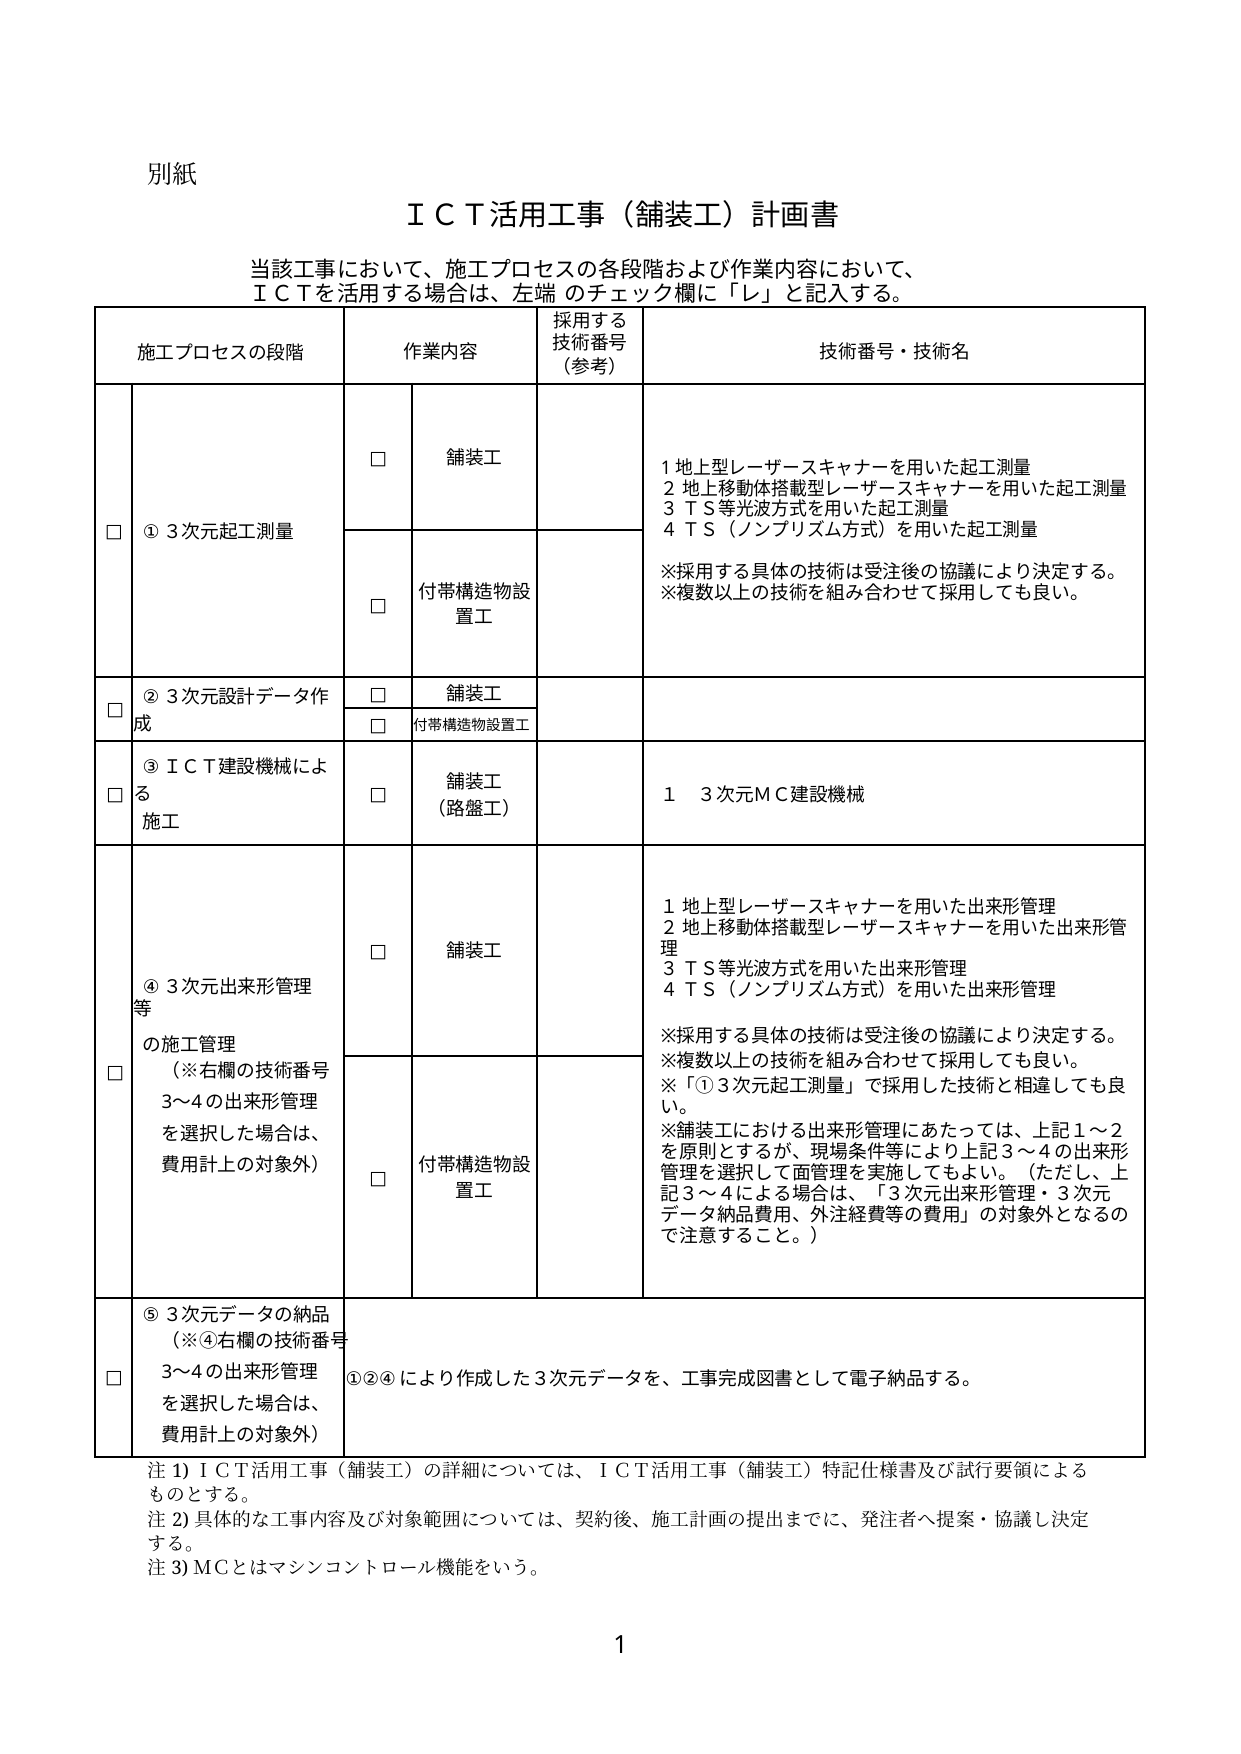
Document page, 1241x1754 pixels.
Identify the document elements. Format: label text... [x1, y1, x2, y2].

table_cell □ [96, 385, 131, 676]
table_cell □ [345, 846, 411, 1054]
table_cell ④３次元出来形管理等 の施工管理 （※右欄の技術番号 3～4の出来形管理 を選択した場合は、 費用計上の対象外） [133, 846, 343, 1297]
table_cell 舗装工 （路盤工） [413, 742, 536, 843]
table_header 技術番号・技術名 [644, 308, 1144, 382]
text 注 3) ＭＣとはマシンコントロール機能をいう。 [148, 1555, 1092, 1579]
table_cell 舗装工 [413, 678, 536, 707]
table_cell □ [345, 385, 411, 529]
table_header 施工プロセスの段階 [96, 308, 343, 382]
table_cell □ [345, 709, 411, 740]
table_cell １ ３次元ＭＣ建設機械 [644, 742, 1144, 843]
table_cell □ [345, 742, 411, 843]
table_cell ⑤３次元データの納品 （※④右欄の技術番号 3～4の出来形管理 を選択した場合は、 費用計上の対象外） [133, 1299, 343, 1456]
table_cell 舗装工 [413, 385, 536, 529]
table_cell [644, 678, 1144, 740]
table_cell [538, 531, 642, 676]
table_header 作業内容 [345, 308, 536, 382]
table_cell □ [345, 1057, 411, 1297]
table_cell □ [345, 678, 411, 707]
table_cell ②３次元設計データ作成 [133, 678, 343, 740]
table_cell □ [96, 678, 131, 740]
table_cell □ [96, 846, 131, 1297]
table_cell 舗装工 [413, 846, 536, 1054]
table_header 採用する 技術番号 （参考） [538, 308, 642, 382]
table_cell □ [96, 1299, 131, 1456]
text 注 2) 具体的な工事内容及び対象範囲については、契約後、施工計画の提出までに、発注者へ提案・協議し決定する。 [148, 1506, 1092, 1555]
text 別紙 [148, 155, 998, 191]
table_cell [538, 742, 642, 843]
text ＩＣＴを活用する場合は、左端 のチェック欄に「レ」と記入する。 [249, 282, 1092, 306]
table_cell [538, 385, 642, 529]
table_cell １ 地上型レーザースキャナーを用いた出来形管理 ２ 地上移動体搭載型レーザースキャナーを用いた出来形管理 ３ ＴＳ等光波方式を用いた出来形管理 ４ ＴＳ（ノンプリズム方式）を用いた出来形管理 ※採用する具体の技術は受注後の協議により決定する。 ※複数以上の技術を組み合わせて採用しても良い。 ※「①３次元起工測量」で採用した技術と相違しても良い。 ※舗装工における出来形管理にあたっては、上記１～２を原則とするが、現場条件等により上記３～４の出来形管理を選択して面管理を実施してもよい。（ただし、上記３～４による場合は、「３次元出来形管理・３次元データ納品費用、外注経費等の費用」の対象外となるので注意すること。） [644, 846, 1144, 1297]
text 当該工事において、施工プロセスの各段階および作業内容において、 [249, 258, 1092, 282]
table_cell 1 地上型レーザースキャナーを用いた起工測量 ２ 地上移動体搭載型レーザースキャナーを用いた起工測量 ３ ＴＳ等光波方式を用いた起工測量 ４ ＴＳ（ノンプリズム方式）を用いた起工測量 ※採用する具体の技術は受注後の協議により決定する。 ※複数以上の技術を組み合わせて採用しても良い。 [644, 385, 1144, 676]
table_cell □ [345, 531, 411, 676]
table_cell 付帯構造物設置工 [413, 531, 536, 676]
table_cell [538, 678, 642, 740]
table_cell 付帯構造物設置工 [413, 1057, 536, 1297]
table_cell ①３次元起工測量 [133, 385, 343, 676]
table_cell 付帯構造物設置工 [413, 709, 536, 740]
text ＩＣＴ活用工事（舗装工）計画書 [148, 192, 1092, 234]
table_cell ③ＩＣＴ建設機械による 施工 [133, 742, 343, 843]
table_cell [538, 1057, 642, 1297]
text 注 1) ＩＣＴ活用工事（舗装工）の詳細については、ＩＣＴ活用工事（舗装工）特記仕様書及び試行要領によるものとする。 [148, 1458, 1092, 1506]
table_cell □ [96, 742, 131, 843]
table_cell [538, 846, 642, 1054]
table_cell ①②④により作成した３次元データを、工事完成図書として電子納品する。 [345, 1299, 1144, 1456]
